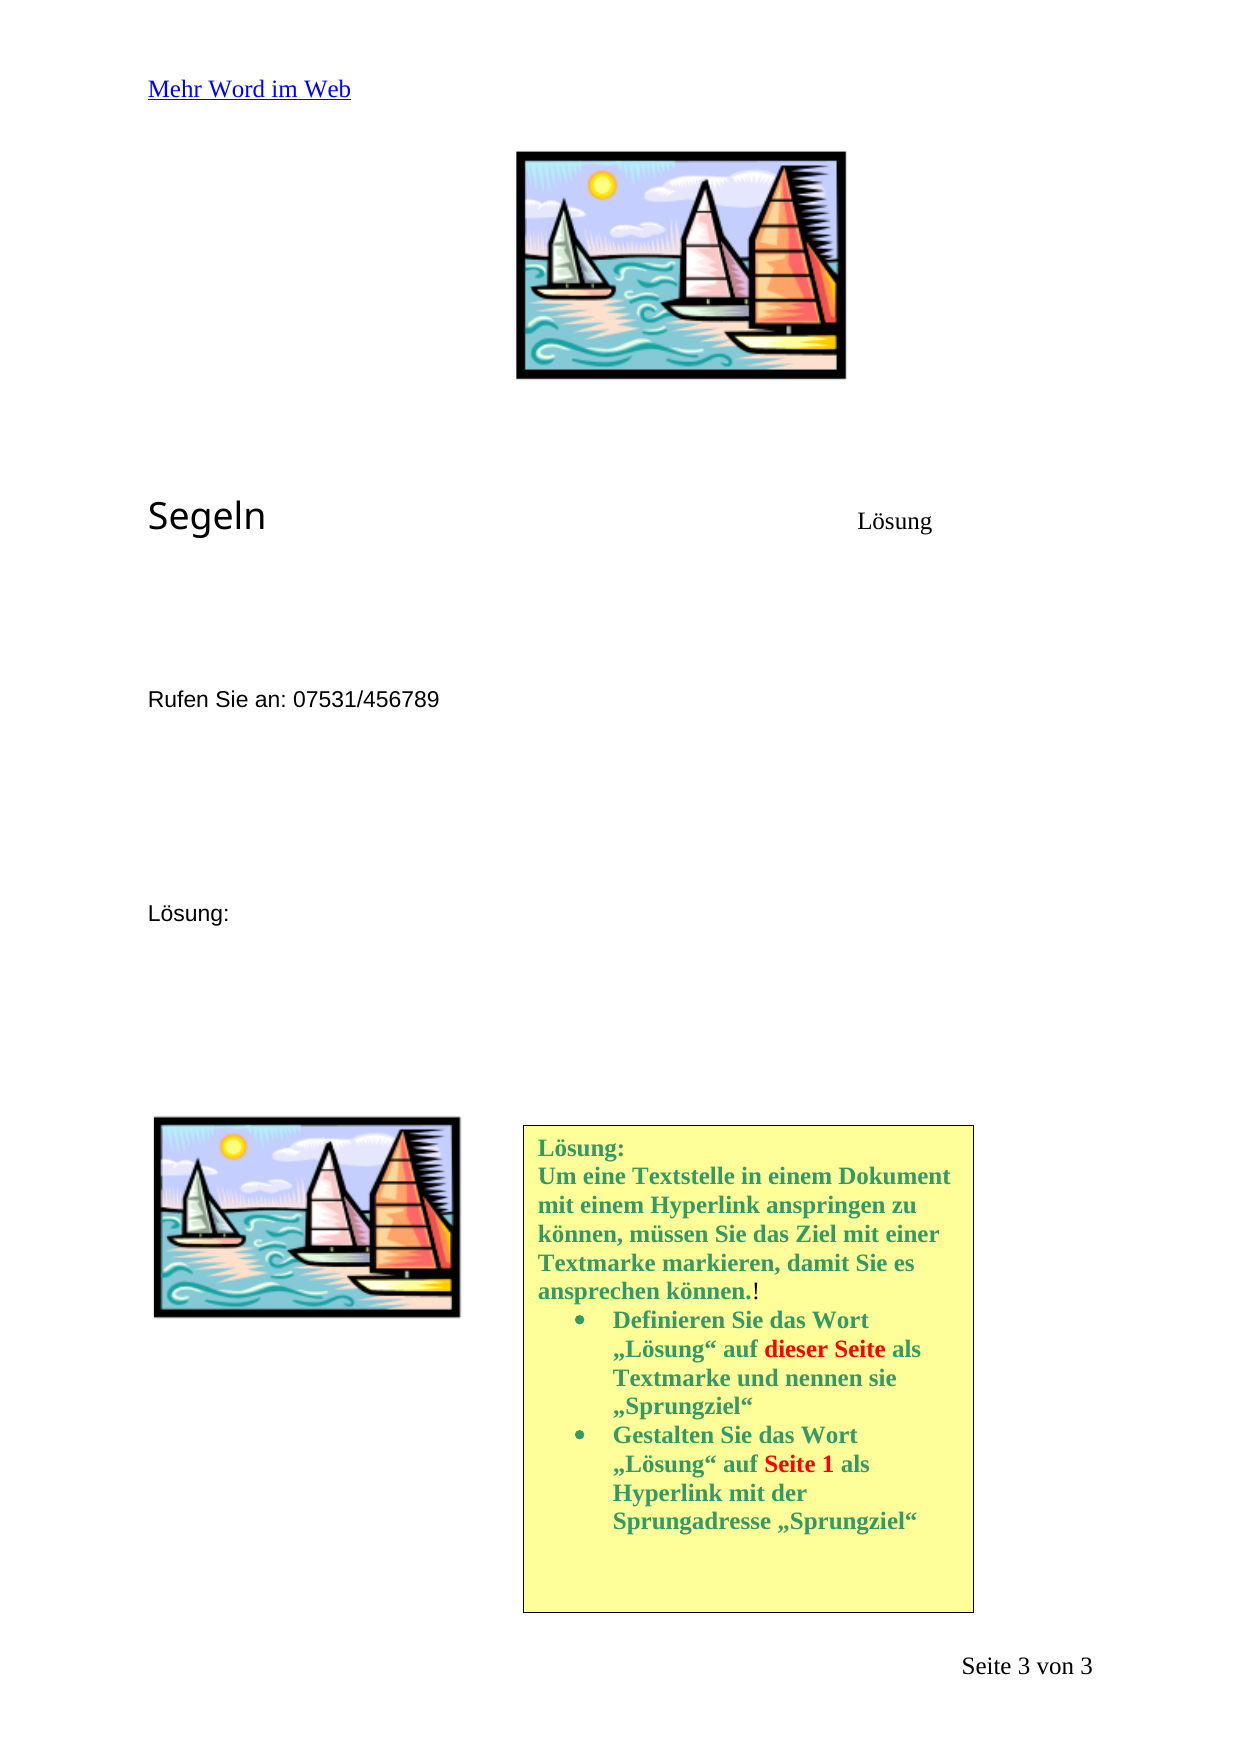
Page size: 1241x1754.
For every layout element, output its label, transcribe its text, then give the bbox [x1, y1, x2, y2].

text Rufen Sie an: 07531/456789 [148, 686, 1093, 712]
text Segeln Lösung [148, 148, 1093, 540]
text Lösung: [148, 900, 1093, 926]
